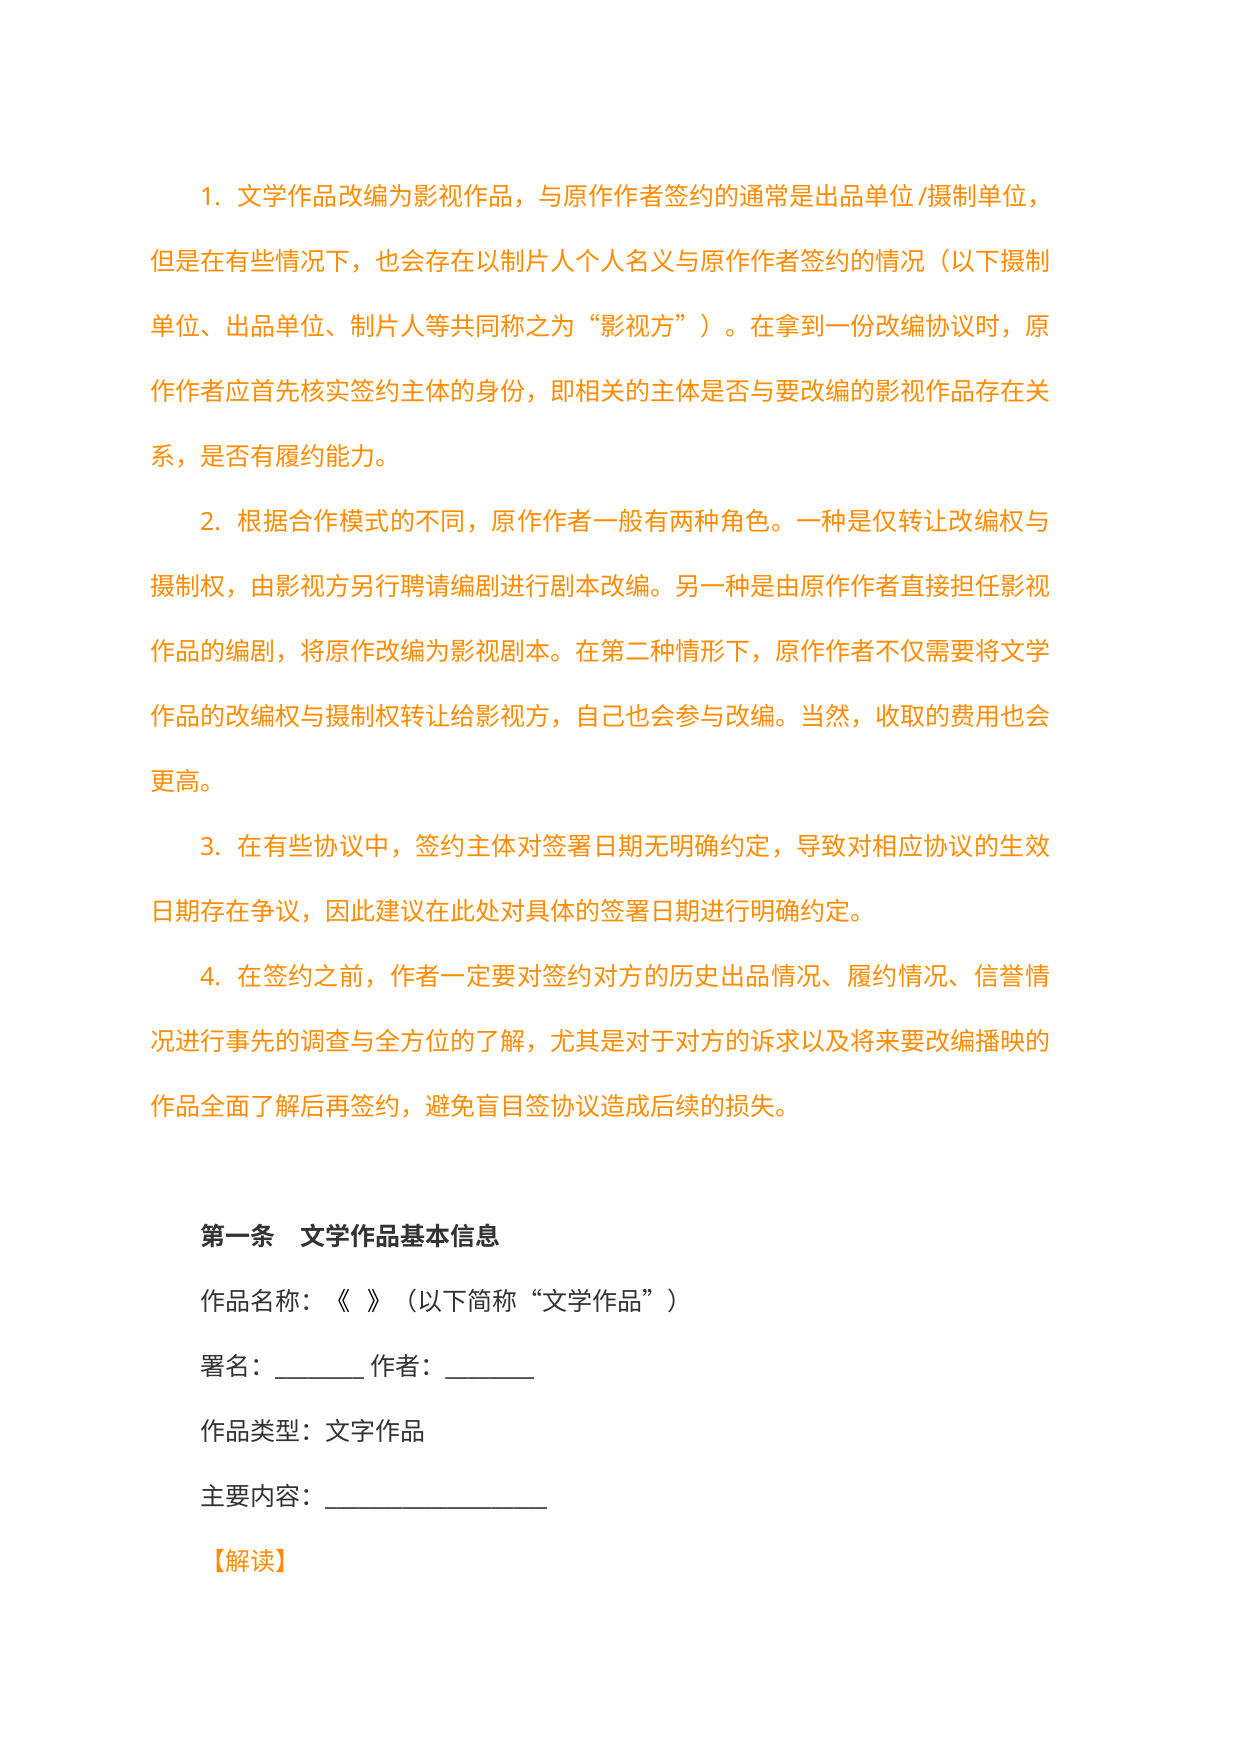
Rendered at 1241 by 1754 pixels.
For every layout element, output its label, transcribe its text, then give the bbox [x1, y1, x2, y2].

list 文学作品改编为影视作品，与原作作者签约的通常是出品单位/摄制单位，但是在有些情况下，也会存在以制片人个人名义与原作作者签约的情况（以下摄制单位、出品单位、制片人等共同称之为“影视方”）。在拿到一份改编协议时，原作作者应首先核实签约主体的身份，即相关的主体是否与要改编的影视作品存在关系，是否有履约能力。 [150, 162, 1053, 487]
text 作品名称：《 》（以下简称“文学作品”） [150, 1267, 1053, 1332]
list 在有些协议中，签约主体对签署日期无明确约定，导致对相应协议的生效日期存在争议，因此建议在此处对具体的签署日期进行明确约定。 [150, 812, 1053, 942]
list 在签约之前，作者一定要对签约对方的历史出品情况、履约情况、信誉情况进行事先的调查与全方位的了解，尤其是对于对方的诉求以及将来要改编播映的作品全面了解后再签约，避免盲目签协议造成后续的损失。 [150, 942, 1053, 1137]
text 作品类型：文字作品 [150, 1397, 1053, 1462]
text 主要内容：____________________ [150, 1462, 1053, 1527]
text 第一条 文学作品基本信息 [150, 1202, 1053, 1267]
list 根据合作模式的不同，原作作者一般有两种角色。一种是仅转让改编权与摄制权，由影视方另行聘请编剧进行剧本改编。另一种是由原作作者直接担任影视作品的编剧，将原作改编为影视剧本。在第二种情形下，原作作者不仅需要将文学作品的改编权与摄制权转让给影视方，自己也会参与改编。当然，收取的费用也会更高。 [150, 487, 1053, 812]
text 【解读】 [150, 1527, 1053, 1592]
text 署名：________ 作者：________ [150, 1332, 1053, 1397]
